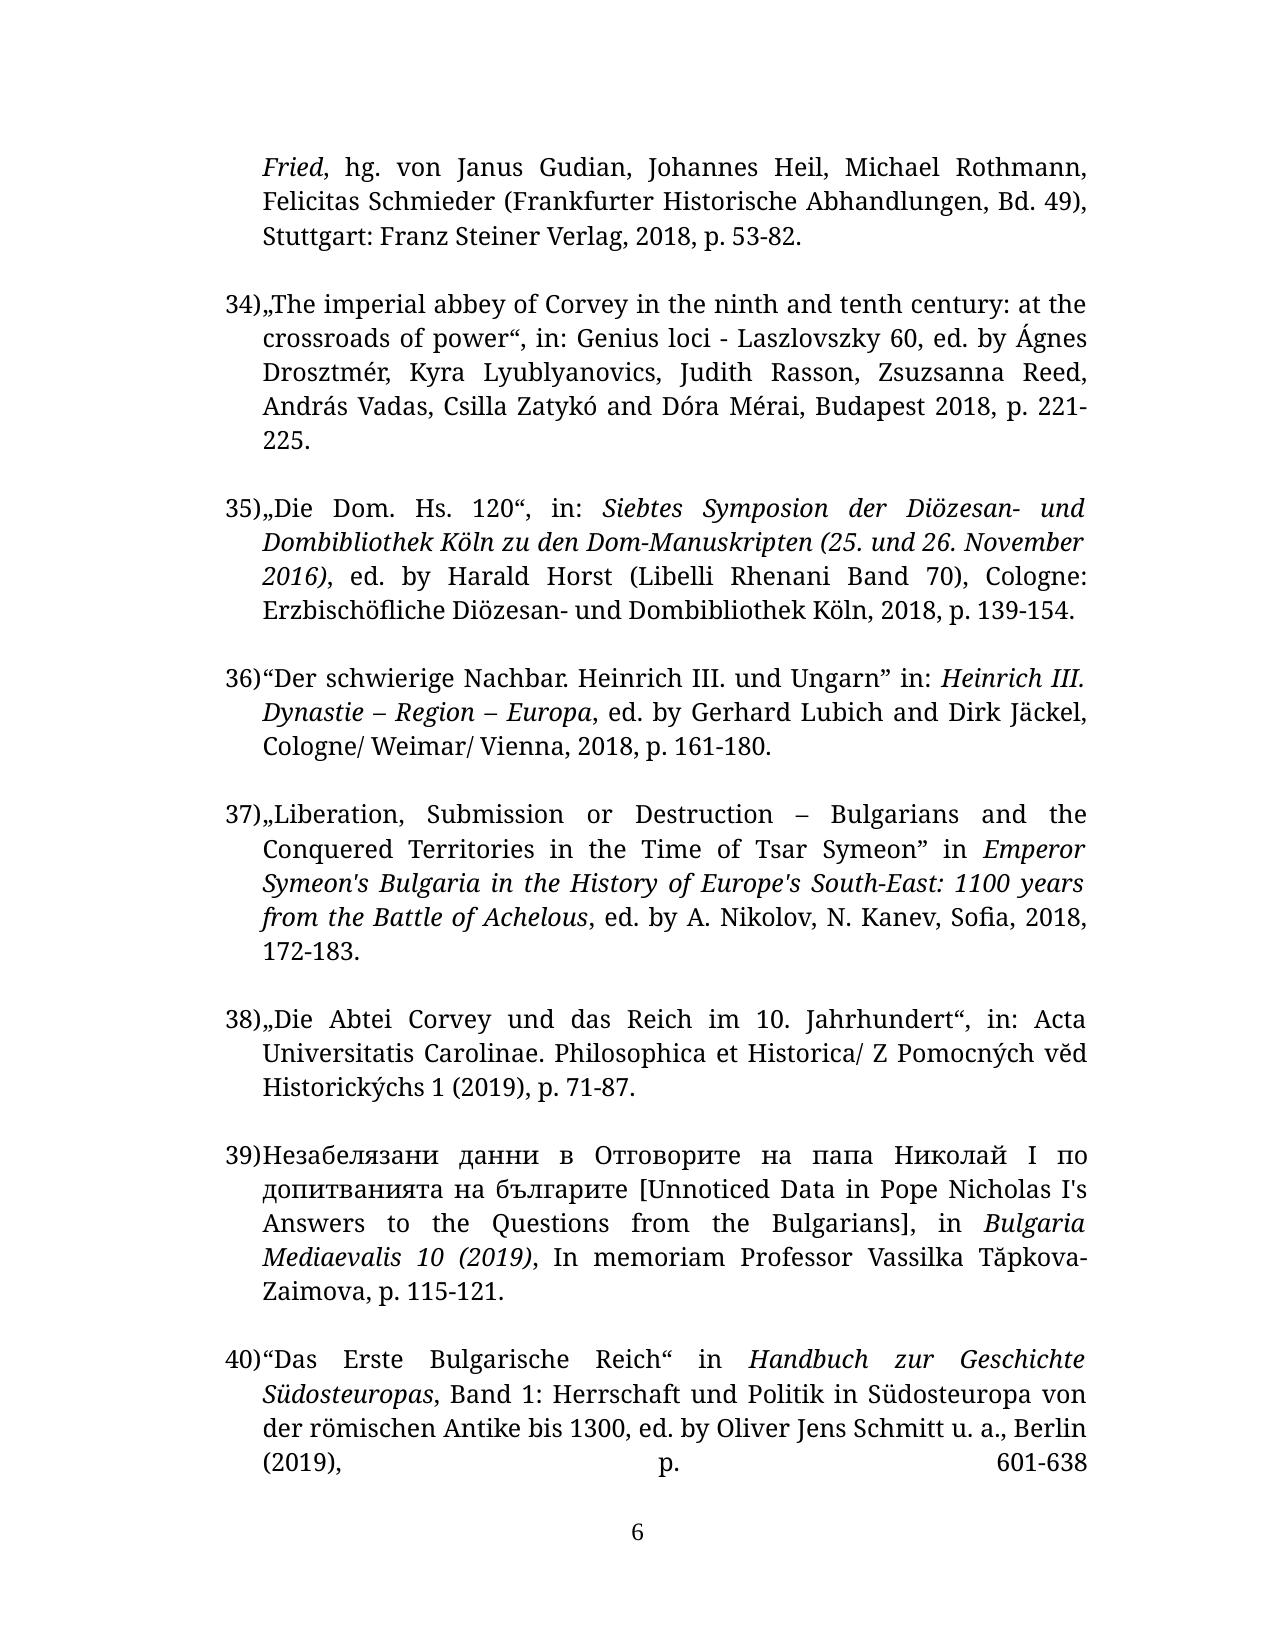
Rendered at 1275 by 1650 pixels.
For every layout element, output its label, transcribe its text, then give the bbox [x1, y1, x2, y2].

list „Die Dom. Hs. 120“, in: Siebtes Symposion der Diözesan- und Dombibliothek Köln zu den Dom-Manuskripten (25. und 26. November 2016), ed. by Harald Horst (Libelli Rhenani Band 70), Cologne: Erzbischöfliche Diözesan- und Dombibliothek Köln, 2018, p. 139-154. [225, 491, 1088, 627]
list “Der schwierige Nachbar. Heinrich III. und Ungarn” in: Heinrich III. Dynastie – Region – Europa, ed. by Gerhard Lubich and Dirk Jäckel, Cologne/ Weimar/ Vienna, 2018, p. 161-180. [225, 661, 1088, 763]
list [225, 1342, 1088, 1478]
list „Liberation, Submission or Destruction – Bulgarians and the Conquered Territories in the Time of Tsar Symeon” in Emperor Symeon's Bulgaria in the History of Europe's South-East: 1100 years from the Battle of Achelous, ed. by A. Nikolov, N. Kanev, Sofia, 2018, 172-183. [225, 797, 1088, 967]
list „Die Abtei Corvey und das Reich im 10. Jahrhundert“, in: Acta Universitatis Carolinae. Philosophica et Historica/ Z Pomocných vĕd Historickýchs 1 (2019), p. 71-87. [225, 1002, 1088, 1104]
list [225, 150, 1088, 252]
list Незабелязани данни в Отговорите на папа Николай I по допитванията на българите [Unnoticed Data in Pope Nicholas I's Answers to the Questions from the Bulgarians], in Bulgaria Mediaevalis 10 (2019), In memoriam Professor Vassilka Tăpkova-Zaimova, p. 115-121. [225, 1138, 1088, 1308]
list „The imperial abbey of Corvey in the ninth and tenth century: at the crossroads of power“, in: Genius loci - Laszlovszky 60, ed. by Ágnes Drosztmér, Kyra Lyublyanovics, Judith Rasson, Zsuzsanna Reed, András Vadas, Csilla Zatykó and Dóra Mérai, Budapest 2018, p. 221-225. [225, 286, 1088, 457]
